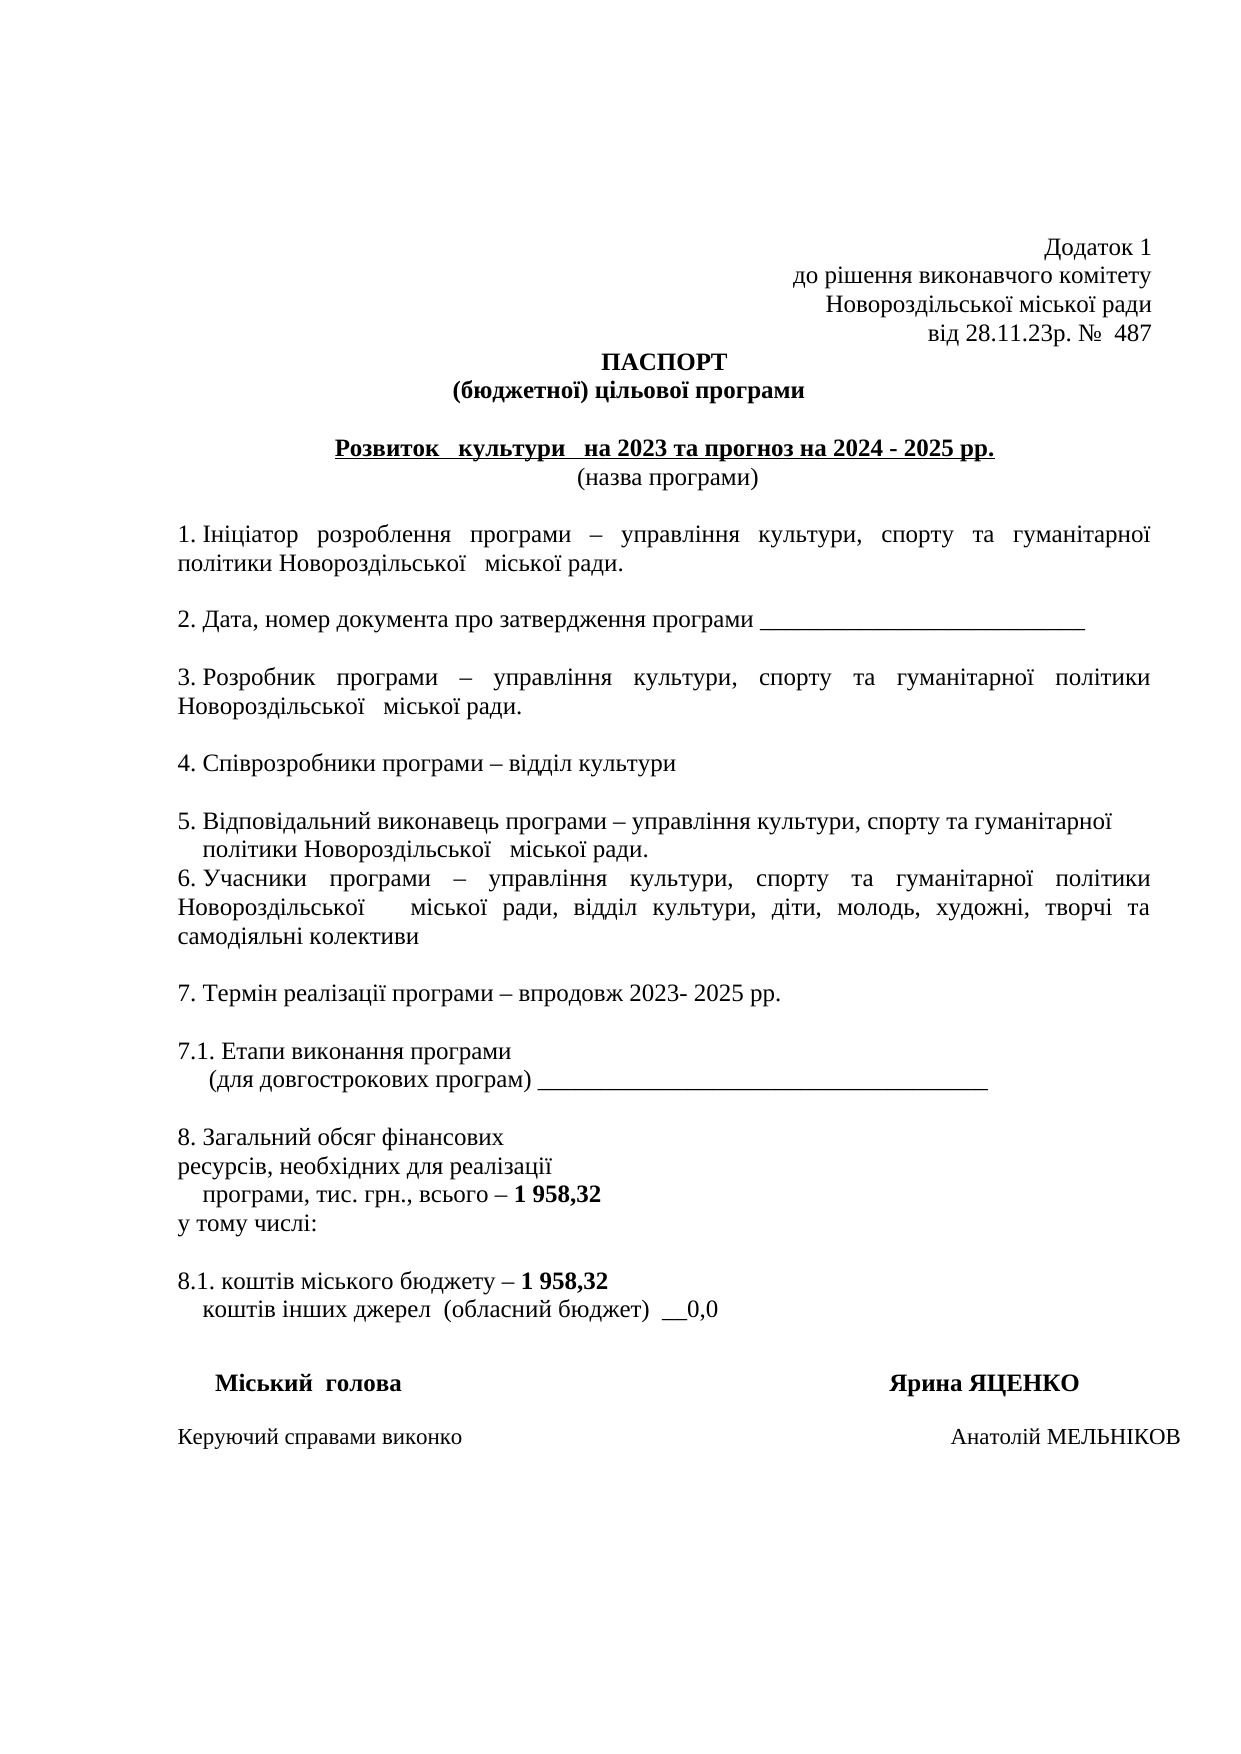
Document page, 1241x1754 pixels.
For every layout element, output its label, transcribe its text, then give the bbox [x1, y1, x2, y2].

text Новороздільської міської ради від 28.11.23р. № 487 [177, 289, 1152, 347]
text (бюджетної) цільової програми [177, 375, 1152, 404]
text програми, тис. грн., всього – 1 958,32 [177, 1179, 1152, 1208]
text Додаток 1 [177, 232, 1152, 260]
text Міський голова Ярина ЯЦЕНКО [177, 1368, 1152, 1396]
text 4. Співрозробники програми – відділ культури [177, 748, 1152, 777]
text 8. Загальний обсяг фінансових [177, 1122, 1152, 1151]
text до рішення виконавчого комітету [177, 260, 1152, 289]
text 2. Дата, номер документа про затвердження програми __________________________ [177, 604, 1152, 633]
text 7.1. Етапи виконання програми [177, 1036, 1152, 1064]
text 8.1. коштів міського бюджету – 1 958,32 [177, 1266, 1152, 1294]
text Керуючий справами виконко Анатолій МЕЛЬНІКОВ [177, 1423, 1152, 1449]
text ПАСПОРТ [177, 347, 1152, 375]
text 7. Термін реалізації програми – впродовж 2023- 2025 рр. [177, 978, 1152, 1007]
text Розвиток культури на 2023 та прогноз на 2024 - 2025 рр. [177, 433, 1152, 462]
text 5. Відповідальний виконавець програми – управління культури, спорту та гуманітарної [177, 806, 1152, 834]
text у тому числі: [177, 1208, 1152, 1237]
text 1. Ініціатор розроблення програми – управління культури, спорту та гуманітарної політики Новороздільської міської ради. [177, 519, 1152, 577]
text 3. Розробник програми – управління культури, спорту та гуманітарної політики Новороздільської міської ради. [177, 662, 1152, 719]
text політики Новороздільської міської ради. [177, 834, 1152, 863]
text (для довгострокових програм) ____________________________________ [177, 1064, 1152, 1093]
text 6. Учасники програми – управління культури, спорту та гуманітарної політики Новороздільської міської ради, відділ культури, діти, молодь, художні, творчі та самодіяльні колективи [177, 863, 1152, 949]
text коштів інших джерел (обласний бюджет) __0,0 [177, 1294, 1152, 1323]
text ресурсів, необхідних для реалізації [177, 1151, 1152, 1179]
text (назва програми) [177, 462, 1152, 490]
